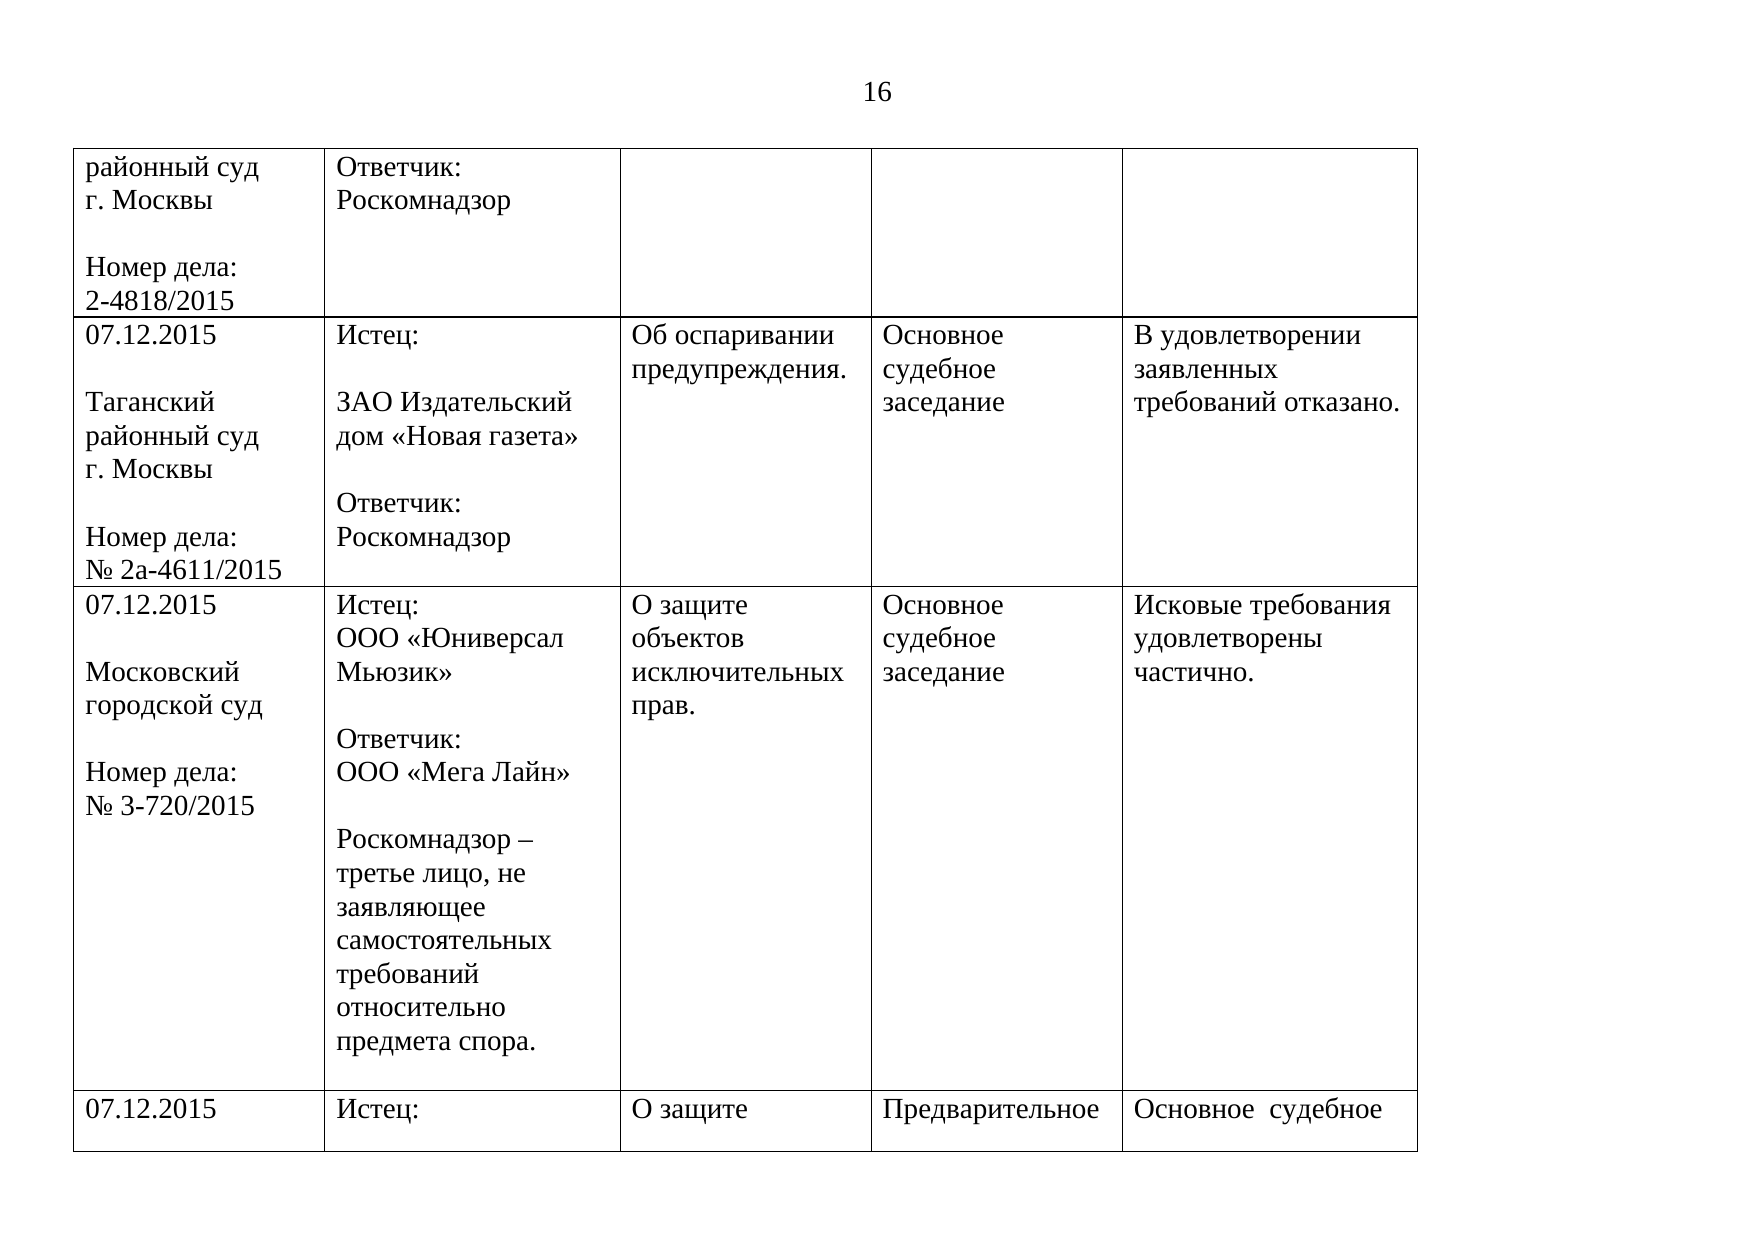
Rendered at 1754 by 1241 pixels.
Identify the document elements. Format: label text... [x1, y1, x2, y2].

table_cell Истец: ЗАО Издательский дом «Новая газета» Ответчик: Роскомнадзор [325, 318, 620, 586]
table_cell О защите объектов исключительных прав. [621, 587, 871, 1090]
table_cell Основное судебное заседание [872, 318, 1122, 586]
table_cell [74, 149, 324, 316]
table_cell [325, 1091, 620, 1151]
table_cell 07.12.2015 Московский городской суд Номер дела: № 3-720/2015 [74, 587, 324, 1090]
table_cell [621, 149, 871, 316]
table_cell Исковые требования удовлетворены частично. [1123, 587, 1417, 1090]
table_cell Об оспаривании предупреждения. [621, 318, 871, 586]
table_cell 07.12.2015 Таганский районный суд г. Москвы Номер дела: № 2а-4611/2015 [74, 318, 324, 586]
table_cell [74, 1091, 324, 1151]
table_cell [325, 149, 620, 316]
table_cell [872, 1091, 1122, 1151]
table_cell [621, 1091, 871, 1151]
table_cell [1123, 1091, 1417, 1151]
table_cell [872, 149, 1122, 316]
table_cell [1123, 149, 1417, 316]
table_cell Основное судебное заседание [872, 587, 1122, 1090]
table_cell Истец: ООО «Юниверсал Мьюзик» Ответчик: ООО «Мега Лайн» Роскомнадзор – третье лицо, не заявляющее самостоятельных требований относительно предмета спора. [325, 587, 620, 1090]
table_cell В удовлетворении заявленных требований отказано. [1123, 318, 1417, 586]
